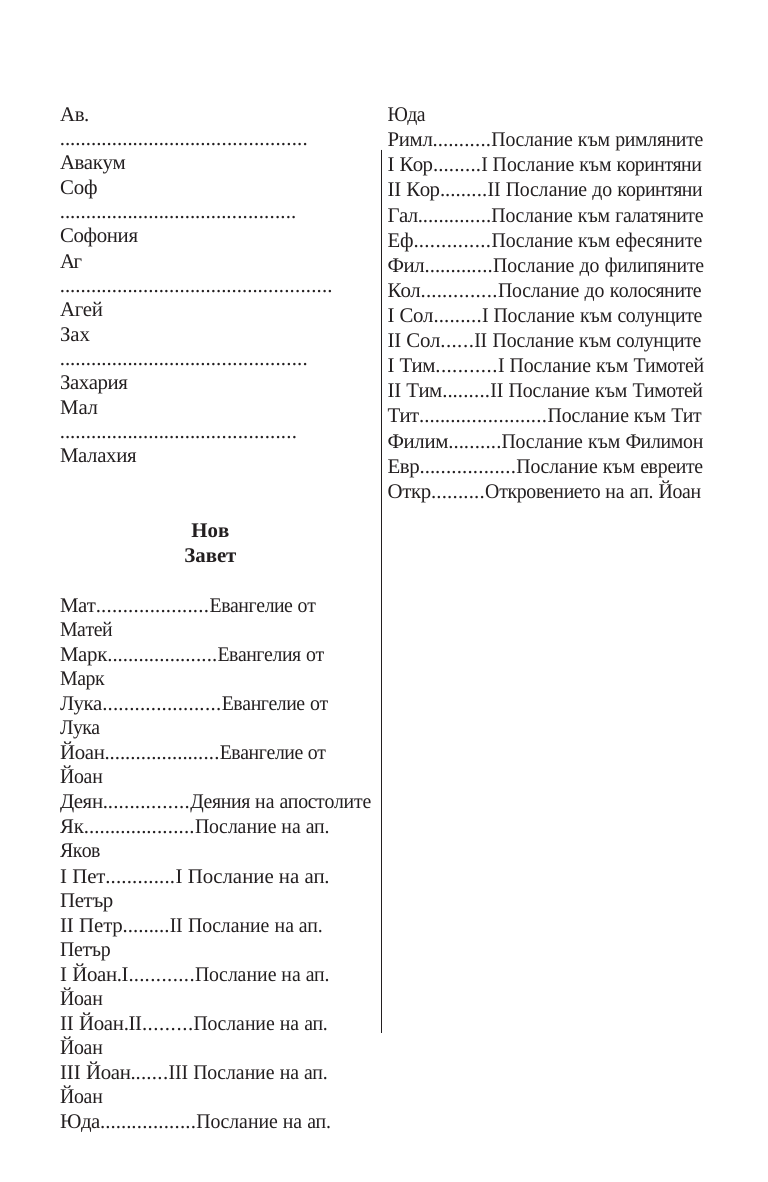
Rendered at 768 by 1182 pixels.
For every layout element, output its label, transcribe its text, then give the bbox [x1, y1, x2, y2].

text Деян. Деяния на апостолите [60, 789, 373, 813]
text І Пет І Послание на ап. Петър [60, 863, 373, 912]
text Мал Малахия [60, 395, 373, 467]
text Соф Софония [60, 175, 373, 247]
text Тит Послание към Тит [387, 403, 716, 427]
text Нов Завет [168, 518, 252, 567]
text І Сол І Послание към солунците [387, 303, 716, 327]
text Юда Послание на ап. Юда [60, 1109, 373, 1133]
text І Йоан.І Послание на ап. Йоан [60, 962, 373, 1010]
text Лука Евангелие от Лука [60, 691, 373, 739]
text Мат Евангелие от Матей [60, 593, 373, 641]
text ІІ Кор ІІ Послание до коринтяни [387, 177, 716, 201]
text Марк Евангелия от Марк [60, 642, 373, 690]
text ІІ Йоан.ІІ Послание на ап. Йоан [60, 1011, 373, 1059]
text Откр Откровението на ап. Йоан [387, 479, 716, 503]
text Аг Агей [60, 248, 373, 321]
text І Кор І Послание към коринтяни [387, 152, 716, 176]
text Гал. Послание към галатяните [387, 202, 716, 227]
text Як Послание на ап. Яков [60, 814, 373, 862]
text Йоан. Евангелие от Йоан [60, 740, 373, 788]
text Филим Послание към Филимон [387, 428, 716, 453]
text ІІ Тим ІІ Послание към Тимотей [387, 378, 716, 402]
text Еф Послание към ефесяните [387, 228, 716, 252]
text Ав. Авакум [60, 102, 373, 174]
text Римл Послание към римляните [387, 127, 716, 151]
text Кол Послание до колосяните [387, 278, 716, 302]
text ІІ Петр ІІ Послание на ап. Петър [60, 913, 373, 961]
text ІІІ Йоан. ІІІ Послание на ап. Йоан [60, 1060, 373, 1108]
text Зах Захария [60, 322, 373, 394]
text Фил Послание до филипяните [387, 253, 716, 277]
text ІІ Сол ІІ Послание към солунците [387, 328, 716, 352]
text І Тим І Послание към Тимотей [387, 353, 716, 377]
text Евр Послание към евреите [387, 454, 716, 478]
text Юда Послание на ап. Юда [387, 102, 716, 126]
